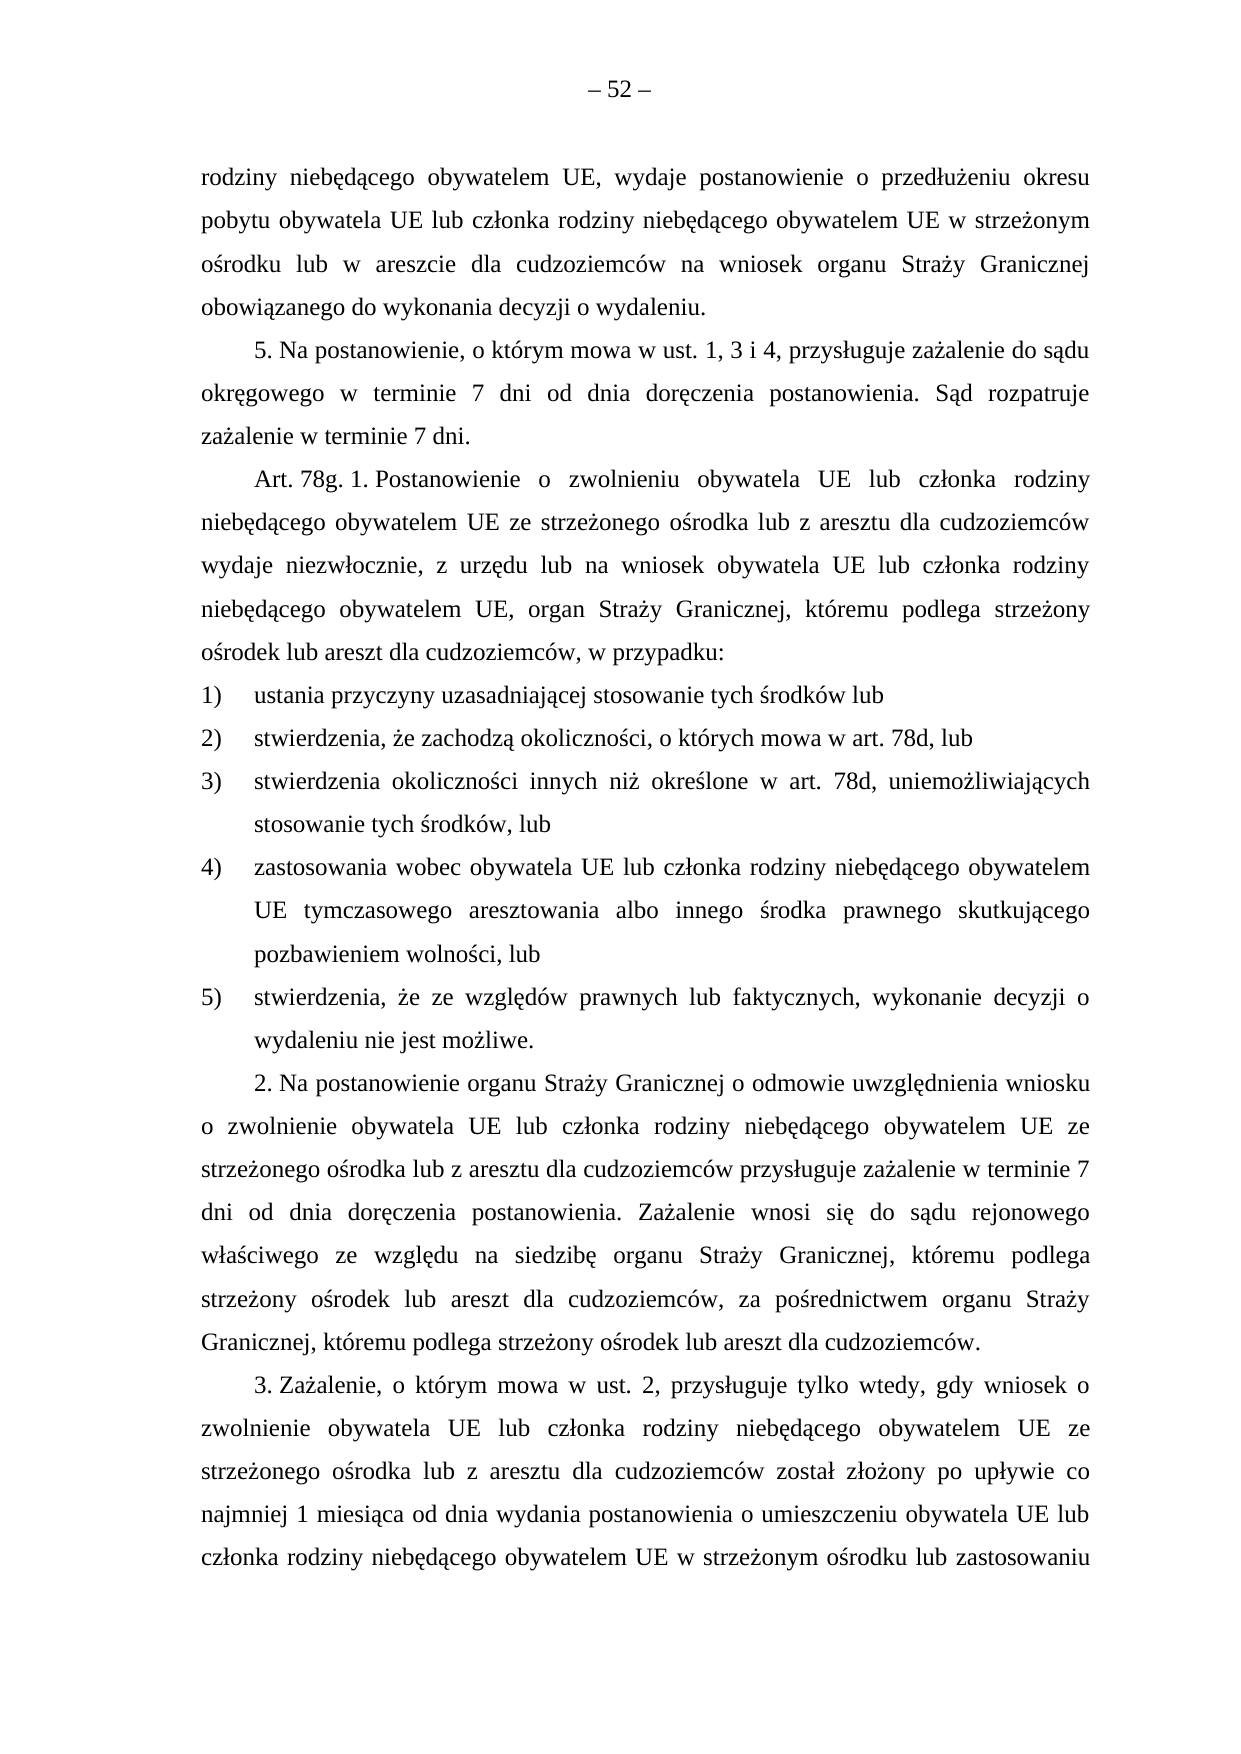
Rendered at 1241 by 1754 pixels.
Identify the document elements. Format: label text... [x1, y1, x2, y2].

text 2. Na postanowienie organu Straży Granicznej o odmowie uwzględnienia wniosku o zwolnienie obywatela UE lub członka rodziny niebędącego obywatelem UE ze strzeżonego ośrodka lub z aresztu dla cudzoziemców przysługuje zażalenie w terminie 7 dni od dnia doręczenia postanowienia. Zażalenie wnosi się do sądu rejonowego właściwego ze względu na siedzibę organu Straży Granicznej, któremu podlega strzeżony ośrodek lub areszt dla cudzoziemców, za pośrednictwem organu Straży Granicznej, któremu podlega strzeżony ośrodek lub areszt dla cudzoziemców. [201, 1068, 1091, 1356]
text 4) zastosowania wobec obywatela UE lub członka rodziny niebędącego obywatelem UE tymczasowego aresztowania albo innego środka prawnego skutkującego pozbawieniem wolności, lub [201, 852, 1091, 967]
text 3) stwierdzenia okoliczności innych niż określone w art. 78d, uniemożliwiających stosowanie tych środków, lub [201, 766, 1091, 838]
text 5. Na postanowienie, o którym mowa w ust. 1, 3 i 4, przysługuje zażalenie do sądu okręgowego w terminie 7 dni od dnia doręczenia postanowienia. Sąd rozpatruje zażalenie w terminie 7 dni. [201, 335, 1091, 450]
text 1) ustania przyczyny uzasadniającej stosowanie tych środków lub [201, 680, 1091, 709]
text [201, 1370, 1091, 1571]
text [201, 162, 1091, 321]
text 5) stwierdzenia, że ze względów prawnych lub faktycznych, wykonanie decyzji o wydaleniu nie jest możliwe. [201, 982, 1091, 1054]
text 2) stwierdzenia, że zachodzą okoliczności, o których mowa w art. 78d, lub [201, 723, 1091, 752]
text Art. 78g. 1. Postanowienie o zwolnieniu obywatela UE lub członka rodziny niebędącego obywatelem UE ze strzeżonego ośrodka lub z aresztu dla cudzoziemców wydaje niezwłocznie, z urzędu lub na wniosek obywatela UE lub członka rodziny niebędącego obywatelem UE, organ Straży Granicznej, któremu podlega strzeżony ośrodek lub areszt dla cudzoziemców, w przypadku: [201, 464, 1091, 666]
